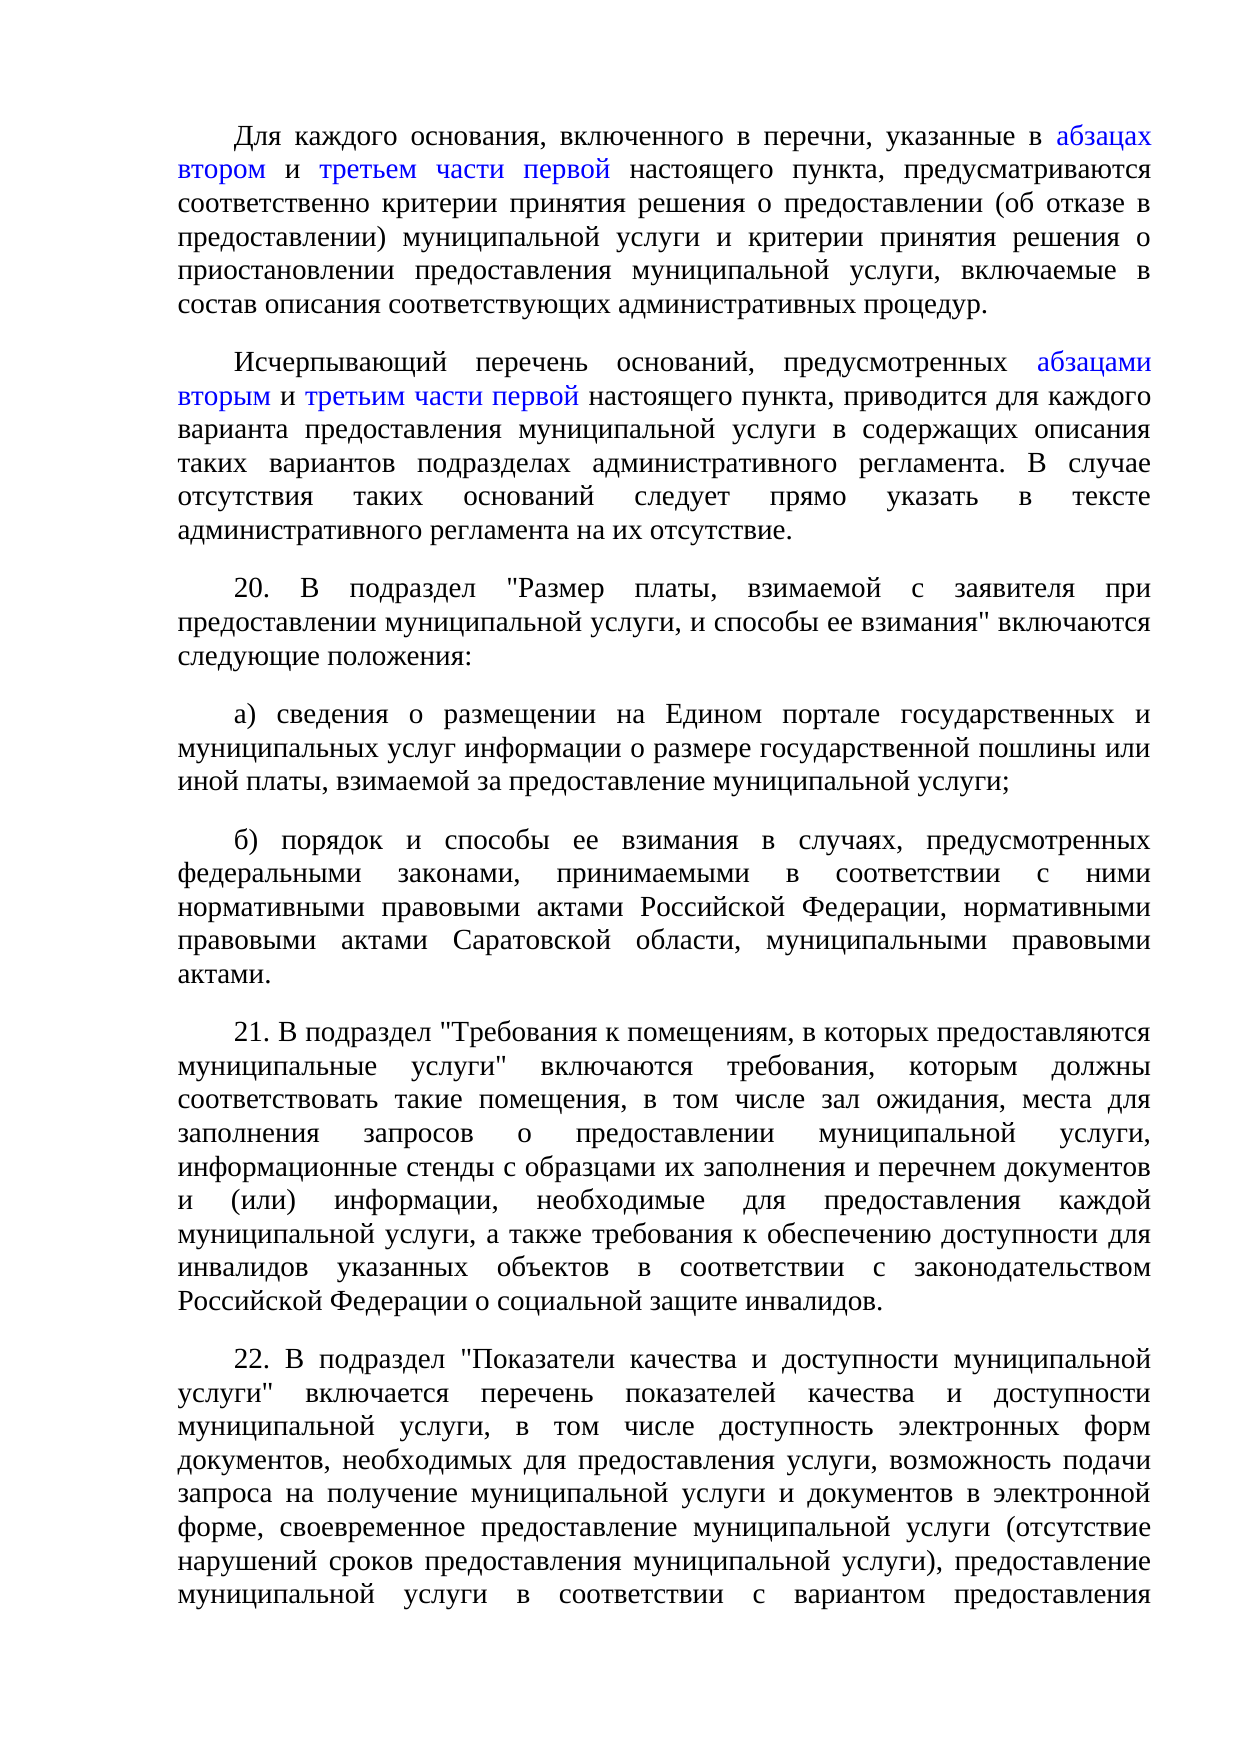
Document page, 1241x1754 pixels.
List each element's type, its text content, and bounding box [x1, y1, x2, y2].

text а) сведения о размещении на Едином портале государственных и муниципальных услуг информации о размере государственной пошлины или иной платы, взимаемой за предоставление муниципальной услуги; [177, 696, 1152, 797]
text Исчерпывающий перечень оснований, предусмотренных абзацами вторым и третьим части первой настоящего пункта, приводится для каждого варианта предоставления муниципальной услуги в содержащих описания таких вариантов подразделах административного регламента. В случае отсутствия таких оснований следует прямо указать в тексте административного регламента на их отсутствие. [177, 344, 1152, 546]
text 21. В подраздел "Требования к помещениям, в которых предоставляются муниципальные услуги" включаются требования, которым должны соответствовать такие помещения, в том числе зал ожидания, места для заполнения запросов о предоставлении муниципальной услуги, информационные стенды с образцами их заполнения и перечнем документов и (или) информации, необходимые для предоставления каждой муниципальной услуги, а также требования к обеспечению доступности для инвалидов указанных объектов в соответствии с законодательством Российской Федерации о социальной защите инвалидов. [177, 1014, 1152, 1316]
text б) порядок и способы ее взимания в случаях, предусмотренных федеральными законами, принимаемыми в соответствии с ними нормативными правовыми актами Российской Федерации, нормативными правовыми актами Саратовской области, муниципальными правовыми актами. [177, 822, 1152, 989]
text Для каждого основания, включенного в перечни, указанные в абзацах втором и третьем части первой настоящего пункта, предусматриваются соответственно критерии принятия решения о предоставлении (об отказе в предоставлении) муниципальной услуги и критерии принятия решения о приостановлении предоставления муниципальной услуги, включаемые в состав описания соответствующих административных процедур. [177, 118, 1152, 319]
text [177, 1341, 1152, 1610]
text 20. В подраздел "Размер платы, взимаемой с заявителя при предоставлении муниципальной услуги, и способы ее взимания" включаются следующие положения: [177, 571, 1152, 671]
